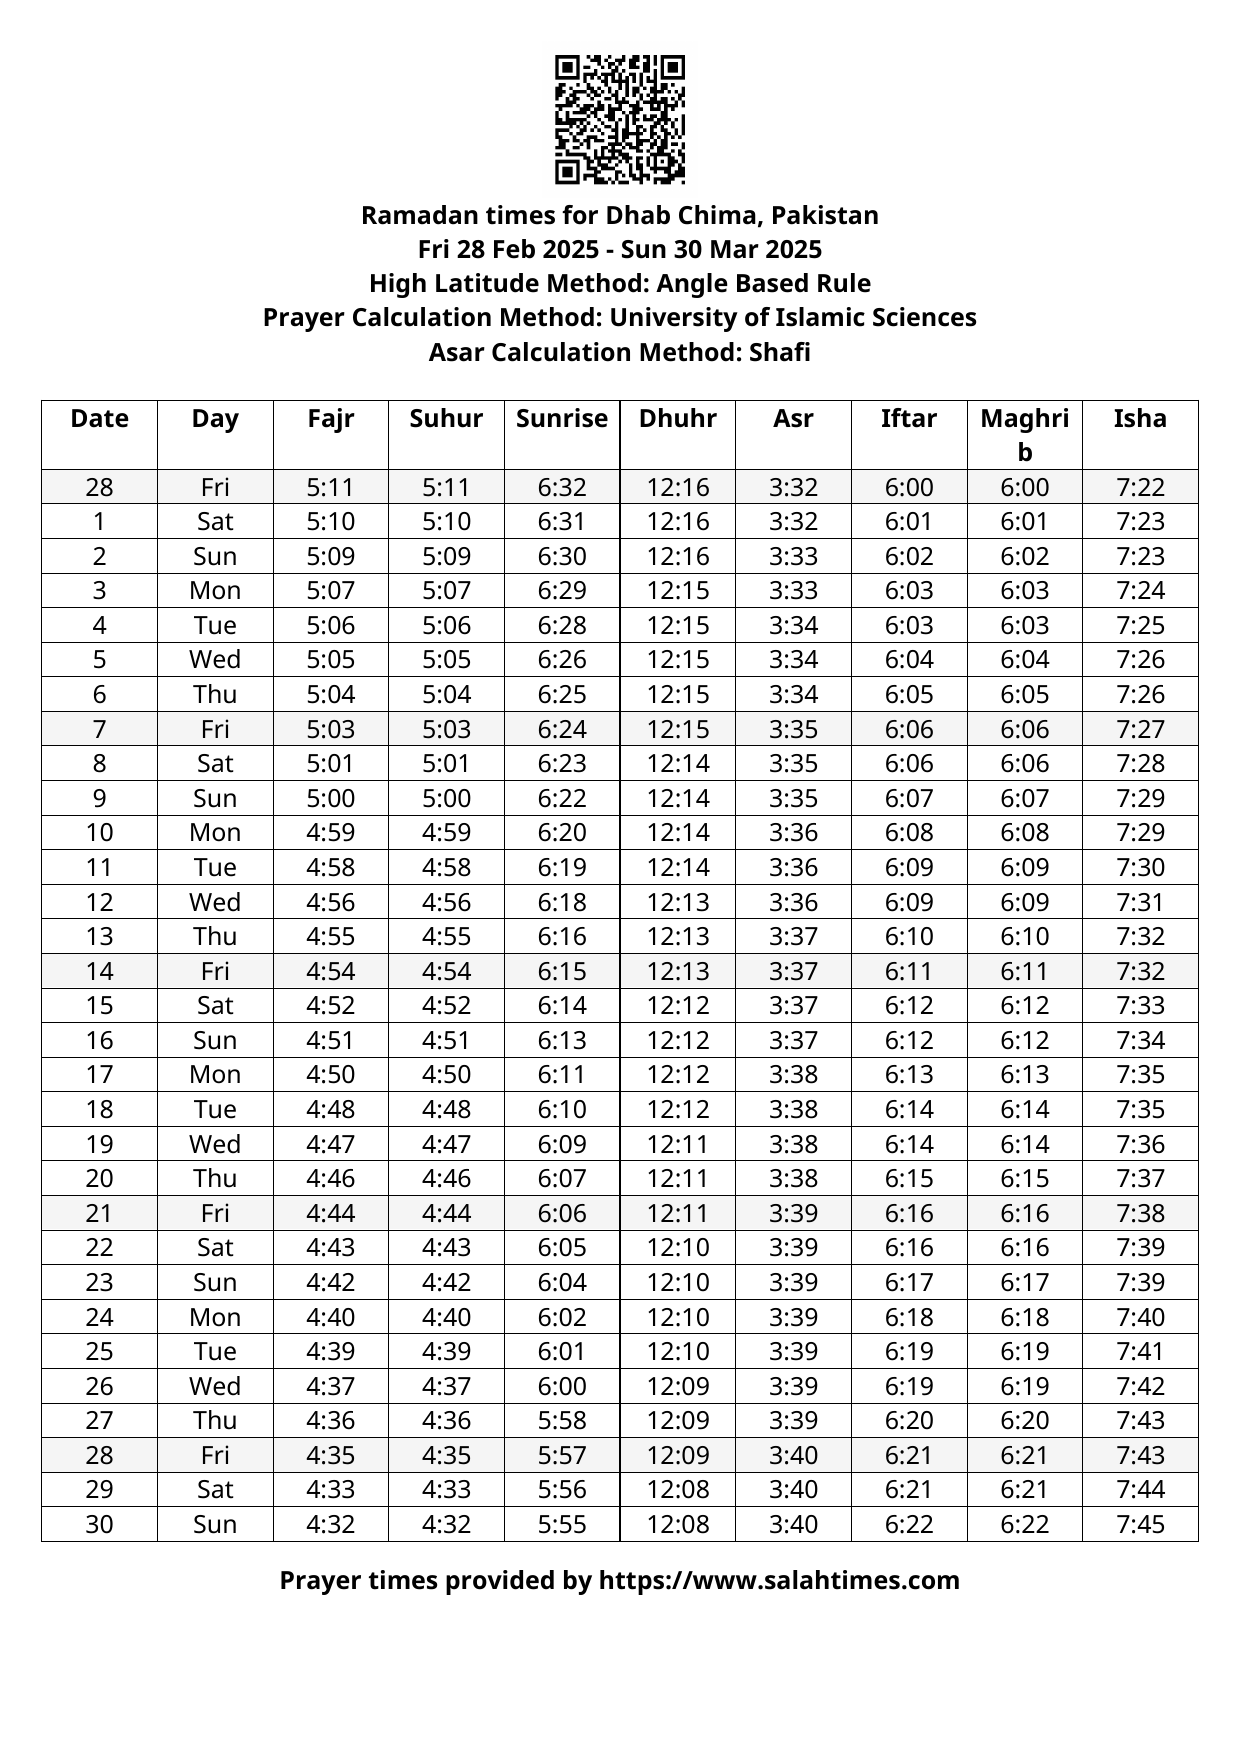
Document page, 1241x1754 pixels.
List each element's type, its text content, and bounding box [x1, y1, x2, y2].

table_cell Fri [158, 1438, 273, 1472]
table_cell 5:05 [274, 643, 388, 676]
table_cell 7:22 [1083, 470, 1198, 503]
table_cell 5:56 [505, 1473, 619, 1506]
table_cell 6:07 [968, 781, 1082, 814]
table_cell 12:13 [621, 885, 735, 918]
table_cell 4:52 [389, 989, 504, 1022]
table_cell 27 [42, 1404, 157, 1437]
table_cell 4:46 [389, 1161, 504, 1195]
text Fri 28 Feb 2025 - Sun 30 Mar 2025 [42, 232, 1198, 266]
table_cell 3:40 [736, 1507, 851, 1541]
table_cell 12:12 [621, 989, 735, 1022]
table_cell 4:58 [389, 850, 504, 884]
table_cell 4:48 [274, 1092, 388, 1126]
table_cell 4:39 [274, 1334, 388, 1368]
table_cell 7:44 [1083, 1473, 1198, 1506]
table_cell 12:10 [621, 1265, 735, 1299]
table_header Asr [736, 401, 851, 469]
table_cell 6:20 [968, 1404, 1082, 1437]
table_cell 7:24 [1083, 574, 1198, 607]
table_cell 12:10 [621, 1300, 735, 1333]
table_cell 6:20 [852, 1404, 967, 1437]
table_cell Fri [158, 954, 273, 987]
table_cell Mon [158, 816, 273, 849]
table_cell Wed [158, 643, 273, 676]
table_cell 6:00 [852, 470, 967, 503]
table_cell Thu [158, 677, 273, 711]
table_cell 6:31 [505, 504, 619, 538]
table_cell 12:13 [621, 954, 735, 987]
table_cell 6:06 [852, 712, 967, 745]
table_cell 5:57 [505, 1438, 619, 1472]
table_cell 3 [42, 574, 157, 607]
table_cell 6:02 [505, 1300, 619, 1333]
table_cell 3:39 [736, 1231, 851, 1264]
table_cell 4:40 [274, 1300, 388, 1333]
table_cell 3:38 [736, 1161, 851, 1195]
table_cell 4 [42, 608, 157, 642]
table_cell 12:15 [621, 677, 735, 711]
table_cell 5 [42, 643, 157, 676]
table_cell 5:03 [274, 712, 388, 745]
table_cell 4:47 [389, 1127, 504, 1160]
table_cell 12:15 [621, 608, 735, 642]
table_cell 6:05 [852, 677, 967, 711]
table_cell 3:34 [736, 677, 851, 711]
table_cell 4:43 [274, 1231, 388, 1264]
table_cell 13 [42, 919, 157, 953]
table_cell 4:55 [389, 919, 504, 953]
table_cell 4:44 [274, 1196, 388, 1229]
table_cell 7:34 [1083, 1023, 1198, 1057]
text Prayer Calculation Method: University of Islamic Sciences [42, 300, 1198, 334]
table_cell 12:16 [621, 539, 735, 572]
table_cell 4:40 [389, 1300, 504, 1333]
table_cell 12:11 [621, 1161, 735, 1195]
table_cell 12:10 [621, 1231, 735, 1264]
table_cell 6:11 [968, 954, 1082, 987]
table_cell 6:24 [505, 712, 619, 745]
table_cell 3:39 [736, 1300, 851, 1333]
table_cell 12:14 [621, 781, 735, 814]
table_cell 4:33 [389, 1473, 504, 1506]
table_cell 7:43 [1083, 1438, 1198, 1472]
table_header Dhuhr [621, 401, 735, 469]
table_cell 6:28 [505, 608, 619, 642]
table_cell 4:52 [274, 989, 388, 1022]
table_cell Mon [158, 574, 273, 607]
table_cell 3:39 [736, 1369, 851, 1402]
table_cell 7:32 [1083, 919, 1198, 953]
table_cell 5:11 [389, 470, 504, 503]
table_cell 6:26 [505, 643, 619, 676]
table_cell Sat [158, 1473, 273, 1506]
table_cell 3:38 [736, 1127, 851, 1160]
table_cell 12:16 [621, 504, 735, 538]
table_cell 21 [42, 1196, 157, 1229]
table_cell Fri [158, 712, 273, 745]
table_cell 4:59 [274, 816, 388, 849]
table_cell 6:09 [968, 885, 1082, 918]
table_cell 7:30 [1083, 850, 1198, 884]
table_cell 6:12 [968, 989, 1082, 1022]
table_cell 3:32 [736, 470, 851, 503]
table_cell 7:31 [1083, 885, 1198, 918]
table_header Maghrib [968, 401, 1082, 469]
table_cell 3:34 [736, 643, 851, 676]
table_cell 12 [42, 885, 157, 918]
table_cell 6:12 [852, 989, 967, 1022]
table_cell Sat [158, 504, 273, 538]
table_cell 6:14 [852, 1092, 967, 1126]
table_cell 19 [42, 1127, 157, 1160]
table_cell 4:35 [389, 1438, 504, 1472]
table_cell 4:51 [274, 1023, 388, 1057]
table_cell Sat [158, 1231, 273, 1264]
table_cell 3:38 [736, 1092, 851, 1126]
table_cell 7:28 [1083, 746, 1198, 780]
table_cell 3:35 [736, 746, 851, 780]
table_cell 6:10 [505, 1092, 619, 1126]
table_cell 6:06 [852, 746, 967, 780]
table_cell 28 [42, 1438, 157, 1472]
table_cell 3:37 [736, 989, 851, 1022]
table_cell 3:32 [736, 504, 851, 538]
text High Latitude Method: Angle Based Rule [42, 266, 1198, 300]
table_cell 6:08 [968, 816, 1082, 849]
table_cell 6:15 [852, 1161, 967, 1195]
table_header Date [42, 401, 157, 469]
table_cell 22 [42, 1231, 157, 1264]
table_cell 6:07 [505, 1161, 619, 1195]
table_cell 7:32 [1083, 954, 1198, 987]
table_cell 7:40 [1083, 1300, 1198, 1333]
table_cell 6:18 [852, 1300, 967, 1333]
table_cell Wed [158, 1369, 273, 1402]
table_cell 7:26 [1083, 677, 1198, 711]
table_cell 5:05 [389, 643, 504, 676]
table_cell 3:35 [736, 781, 851, 814]
table_cell 15 [42, 989, 157, 1022]
table_header Day [158, 401, 273, 469]
table_cell 6:29 [505, 574, 619, 607]
table_cell 7:23 [1083, 504, 1198, 538]
table_cell 5:09 [389, 539, 504, 572]
table_cell 6:05 [968, 677, 1082, 711]
table_cell Wed [158, 885, 273, 918]
table_cell 5:10 [389, 504, 504, 538]
table_cell 12:09 [621, 1369, 735, 1402]
table_cell 23 [42, 1265, 157, 1299]
table_cell 4:37 [274, 1369, 388, 1402]
table_cell 6:00 [505, 1369, 619, 1402]
table_cell 4:58 [274, 850, 388, 884]
table_cell 4:46 [274, 1161, 388, 1195]
table_cell 6:03 [968, 574, 1082, 607]
table_cell 6:02 [968, 539, 1082, 572]
table_cell 7:43 [1083, 1404, 1198, 1437]
table_cell 6:01 [968, 504, 1082, 538]
table_cell Sun [158, 539, 273, 572]
table_cell 4:36 [389, 1404, 504, 1437]
table_header Isha [1083, 401, 1198, 469]
table_cell 5:04 [274, 677, 388, 711]
table_cell 3:36 [736, 885, 851, 918]
table_cell 5:55 [505, 1507, 619, 1541]
table_cell Mon [158, 1300, 273, 1333]
table_cell 3:39 [736, 1334, 851, 1368]
table_cell 7:33 [1083, 989, 1198, 1022]
table_cell 12:08 [621, 1507, 735, 1541]
table_cell 6:16 [505, 919, 619, 953]
table_cell 20 [42, 1161, 157, 1195]
table_cell 6:11 [505, 1058, 619, 1091]
table_cell 3:39 [736, 1196, 851, 1229]
table_cell Sun [158, 1023, 273, 1057]
table_cell Sun [158, 781, 273, 814]
table_cell 6:19 [852, 1369, 967, 1402]
table_cell 7:39 [1083, 1265, 1198, 1299]
table_cell Tue [158, 850, 273, 884]
table_cell 6:12 [968, 1023, 1082, 1057]
table_cell 6:16 [968, 1196, 1082, 1229]
table_header Sunrise [505, 401, 619, 469]
table_cell 7:39 [1083, 1231, 1198, 1264]
table_cell 12:09 [621, 1404, 735, 1437]
table_cell 8 [42, 746, 157, 780]
table_cell Tue [158, 608, 273, 642]
table_cell 5:04 [389, 677, 504, 711]
table_header Suhur [389, 401, 504, 469]
table_cell 6:21 [852, 1438, 967, 1472]
table_cell 3:40 [736, 1473, 851, 1506]
table_cell 7:25 [1083, 608, 1198, 642]
table_cell 6:09 [852, 885, 967, 918]
table_cell 4:51 [389, 1023, 504, 1057]
table_cell 7:42 [1083, 1369, 1198, 1402]
table_cell 6:01 [505, 1334, 619, 1368]
table_cell 26 [42, 1369, 157, 1402]
table_cell 6:00 [968, 470, 1082, 503]
table_cell 12:14 [621, 816, 735, 849]
table_cell 12:11 [621, 1127, 735, 1160]
table_cell 3:39 [736, 1265, 851, 1299]
table_cell 7:35 [1083, 1058, 1198, 1091]
table_cell 3:34 [736, 608, 851, 642]
table_cell 28 [42, 470, 157, 503]
table_cell 6:21 [968, 1473, 1082, 1506]
table_cell 6:15 [505, 954, 619, 987]
table_cell 6:14 [852, 1127, 967, 1160]
table_cell 6:19 [852, 1334, 967, 1368]
table_cell 6:16 [852, 1231, 967, 1264]
table_cell 3:36 [736, 816, 851, 849]
table_cell 7:38 [1083, 1196, 1198, 1229]
table_cell 5:09 [274, 539, 388, 572]
picture [542, 41, 699, 198]
table_cell Sun [158, 1507, 273, 1541]
table_cell 5:11 [274, 470, 388, 503]
table_cell 24 [42, 1300, 157, 1333]
table_cell 6:32 [505, 470, 619, 503]
table_cell 6:19 [505, 850, 619, 884]
table_cell 3:37 [736, 954, 851, 987]
table_cell 12:16 [621, 470, 735, 503]
table_cell 6:17 [968, 1265, 1082, 1299]
table_cell 6:19 [968, 1334, 1082, 1368]
table_cell 12:09 [621, 1438, 735, 1472]
table_cell 5:07 [274, 574, 388, 607]
table_cell 6:09 [968, 850, 1082, 884]
table_cell 6:01 [852, 504, 967, 538]
table_cell 4:37 [389, 1369, 504, 1402]
table_cell 6:08 [852, 816, 967, 849]
table_cell 3:38 [736, 1058, 851, 1091]
table_cell 12:13 [621, 919, 735, 953]
table_cell 6:04 [852, 643, 967, 676]
table_cell 5:01 [389, 746, 504, 780]
table_cell 4:36 [274, 1404, 388, 1437]
table_cell 6:19 [968, 1369, 1082, 1402]
table_cell 6:18 [505, 885, 619, 918]
table_cell 12:15 [621, 712, 735, 745]
table_header Iftar [852, 401, 967, 469]
table_cell Thu [158, 1404, 273, 1437]
table_cell 4:50 [274, 1058, 388, 1091]
table_cell 6:07 [852, 781, 967, 814]
table_cell 6:10 [852, 919, 967, 953]
table_cell 6:03 [852, 574, 967, 607]
table_cell 12:08 [621, 1473, 735, 1506]
table_cell 7 [42, 712, 157, 745]
table_cell 6:14 [968, 1092, 1082, 1126]
table_cell 6:16 [852, 1196, 967, 1229]
table_cell 6:13 [968, 1058, 1082, 1091]
table_cell 4:44 [389, 1196, 504, 1229]
table_cell 7:41 [1083, 1334, 1198, 1368]
table_cell 4:48 [389, 1092, 504, 1126]
table_cell 7:37 [1083, 1161, 1198, 1195]
table_cell 6:04 [968, 643, 1082, 676]
table_cell 6:02 [852, 539, 967, 572]
table_cell 6:20 [505, 816, 619, 849]
table_cell 25 [42, 1334, 157, 1368]
table_cell 4:54 [389, 954, 504, 987]
table_cell Sat [158, 989, 273, 1022]
table_cell 14 [42, 954, 157, 987]
table_cell 6:11 [852, 954, 967, 987]
table_cell 30 [42, 1507, 157, 1541]
table_cell 6:05 [505, 1231, 619, 1264]
table_cell 17 [42, 1058, 157, 1091]
table_cell 6:06 [505, 1196, 619, 1229]
table_cell 4:59 [389, 816, 504, 849]
table_cell Wed [158, 1127, 273, 1160]
table_cell 16 [42, 1023, 157, 1057]
table_cell 7:26 [1083, 643, 1198, 676]
table_cell 6:09 [852, 850, 967, 884]
table_cell 12:10 [621, 1334, 735, 1368]
table_cell Thu [158, 919, 273, 953]
table_cell 9 [42, 781, 157, 814]
table_cell 7:27 [1083, 712, 1198, 745]
table_cell 7:36 [1083, 1127, 1198, 1160]
table_cell 4:35 [274, 1438, 388, 1472]
table_cell 4:32 [389, 1507, 504, 1541]
table_cell 4:43 [389, 1231, 504, 1264]
table_cell 6:09 [505, 1127, 619, 1160]
table_cell 3:40 [736, 1438, 851, 1472]
table_cell 12:12 [621, 1023, 735, 1057]
table_cell 12:15 [621, 574, 735, 607]
table_cell 7:29 [1083, 816, 1198, 849]
table_cell 5:07 [389, 574, 504, 607]
table_cell Fri [158, 1196, 273, 1229]
table_cell 6:03 [968, 608, 1082, 642]
table_cell 5:00 [274, 781, 388, 814]
table_cell 6:22 [505, 781, 619, 814]
table_cell 6:17 [852, 1265, 967, 1299]
table_cell 3:35 [736, 712, 851, 745]
table_cell 3:33 [736, 539, 851, 572]
table_cell 7:29 [1083, 781, 1198, 814]
table_cell 7:35 [1083, 1092, 1198, 1126]
table_cell 6 [42, 677, 157, 711]
table_cell 4:47 [274, 1127, 388, 1160]
table_cell 6:06 [968, 712, 1082, 745]
table_cell 6:21 [968, 1438, 1082, 1472]
table_cell 7:23 [1083, 539, 1198, 572]
text Asar Calculation Method: Shafi [42, 334, 1198, 368]
table_cell 6:10 [968, 919, 1082, 953]
table_cell 12:14 [621, 746, 735, 780]
table_cell 6:23 [505, 746, 619, 780]
table_header Fajr [274, 401, 388, 469]
table_cell 3:37 [736, 1023, 851, 1057]
table_cell Fri [158, 470, 273, 503]
table_cell 5:06 [389, 608, 504, 642]
table_cell 4:56 [389, 885, 504, 918]
table_cell 5:58 [505, 1404, 619, 1437]
table_cell 4:55 [274, 919, 388, 953]
table_cell 4:56 [274, 885, 388, 918]
table_cell 29 [42, 1473, 157, 1506]
table_cell 6:18 [968, 1300, 1082, 1333]
table_cell 18 [42, 1092, 157, 1126]
table_cell 4:42 [274, 1265, 388, 1299]
table_cell 10 [42, 816, 157, 849]
table_cell 6:03 [852, 608, 967, 642]
text Ramadan times for Dhab Chima, Pakistan [42, 198, 1198, 232]
table_cell 12:15 [621, 643, 735, 676]
table_cell 6:14 [968, 1127, 1082, 1160]
table_cell 12:12 [621, 1092, 735, 1126]
table_cell 4:32 [274, 1507, 388, 1541]
table_cell 6:04 [505, 1265, 619, 1299]
table_cell 6:06 [968, 746, 1082, 780]
table_cell 6:12 [852, 1023, 967, 1057]
table_cell 5:00 [389, 781, 504, 814]
table_cell 11 [42, 850, 157, 884]
table_cell 6:13 [505, 1023, 619, 1057]
table_cell 6:21 [852, 1473, 967, 1506]
table_cell Sun [158, 1265, 273, 1299]
table_cell 4:42 [389, 1265, 504, 1299]
table_cell 6:22 [852, 1507, 967, 1541]
text Prayer times provided by https://www.salahtimes.com [42, 1563, 1198, 1597]
table_cell Thu [158, 1161, 273, 1195]
table_cell 6:16 [968, 1231, 1082, 1264]
table_cell 12:14 [621, 850, 735, 884]
table_cell 6:30 [505, 539, 619, 572]
table_cell Tue [158, 1334, 273, 1368]
table_cell 6:22 [968, 1507, 1082, 1541]
table_cell 5:06 [274, 608, 388, 642]
table_cell 4:54 [274, 954, 388, 987]
table_cell 4:39 [389, 1334, 504, 1368]
table_cell Mon [158, 1058, 273, 1091]
table_cell 7:45 [1083, 1507, 1198, 1541]
table_cell 2 [42, 539, 157, 572]
table_cell 12:12 [621, 1058, 735, 1091]
table_cell 4:33 [274, 1473, 388, 1506]
table_cell Sat [158, 746, 273, 780]
table_cell 3:37 [736, 919, 851, 953]
table_cell 3:36 [736, 850, 851, 884]
table_cell 4:50 [389, 1058, 504, 1091]
table_cell 5:10 [274, 504, 388, 538]
table_cell 1 [42, 504, 157, 538]
table_cell 12:11 [621, 1196, 735, 1229]
table_cell 6:14 [505, 989, 619, 1022]
table_cell 3:39 [736, 1404, 851, 1437]
table_cell 5:01 [274, 746, 388, 780]
table_cell 6:25 [505, 677, 619, 711]
table_cell Tue [158, 1092, 273, 1126]
table_cell 6:15 [968, 1161, 1082, 1195]
table_cell 5:03 [389, 712, 504, 745]
table_cell 6:13 [852, 1058, 967, 1091]
table_cell 3:33 [736, 574, 851, 607]
